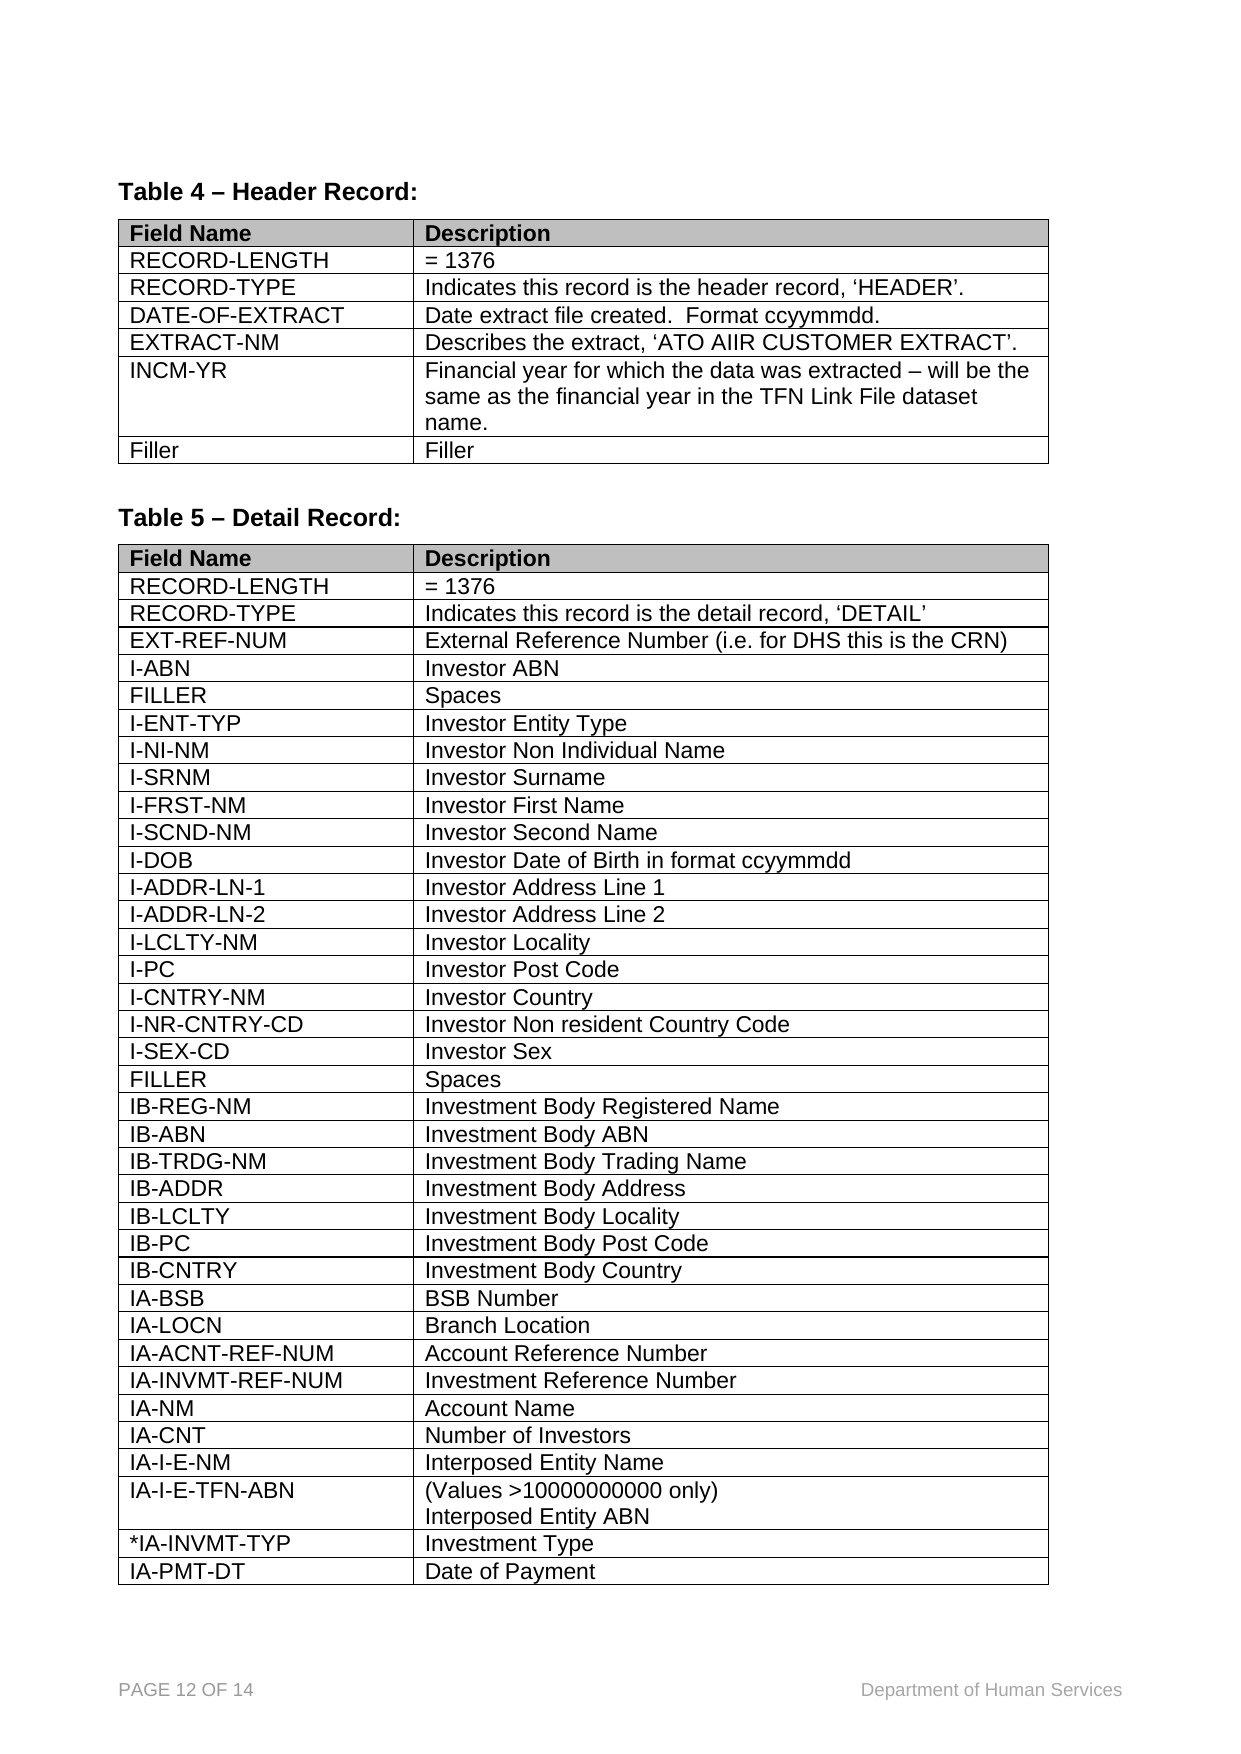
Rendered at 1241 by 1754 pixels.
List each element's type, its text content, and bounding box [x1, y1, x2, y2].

table_cell IB-REG-NM [119, 1093, 413, 1119]
table_cell IA-PMT-DT [119, 1558, 413, 1584]
table_cell I-DOB [119, 847, 413, 873]
table_cell Indicates this record is the detail record, ‘DETAIL’ [414, 600, 1048, 626]
table_cell Filler [119, 437, 413, 463]
table_cell Interposed Entity Name [414, 1449, 1048, 1476]
table_cell = 1376 [414, 247, 1048, 273]
table_cell IB-CNTRY [119, 1258, 413, 1284]
table_cell Branch Location [414, 1312, 1048, 1339]
table_cell Investor Address Line 1 [414, 874, 1048, 900]
table_cell Investment Body Post Code [414, 1230, 1048, 1256]
table_cell IA-INVMT-REF-NUM [119, 1367, 413, 1393]
table_cell I-ADDR-LN-1 [119, 874, 413, 900]
table_cell Indicates this record is the header record, ‘HEADER’. [414, 274, 1048, 301]
table_cell Investor Surname [414, 764, 1048, 791]
table_cell IA-BSB [119, 1285, 413, 1311]
table_cell IA-I-E-NM [119, 1449, 413, 1476]
table_cell I-ADDR-LN-2 [119, 901, 413, 928]
table_cell Investor Non Individual Name [414, 737, 1048, 763]
table_cell I-CNTRY-NM [119, 984, 413, 1010]
table_cell Investment Reference Number [414, 1367, 1048, 1393]
table_header Description [414, 220, 1048, 246]
table_cell = 1376 [414, 573, 1048, 599]
table_cell RECORD-TYPE [119, 274, 413, 301]
table_cell Investor ABN [414, 655, 1048, 681]
table_header Description [414, 545, 1048, 572]
table_cell I-NI-NM [119, 737, 413, 763]
table_cell IA-ACNT-REF-NUM [119, 1340, 413, 1366]
table_cell Investor Sex [414, 1038, 1048, 1065]
table_cell Spaces [414, 1066, 1048, 1092]
table_cell I-LCLTY-NM [119, 929, 413, 955]
table_cell FILLER [119, 1066, 413, 1092]
table_cell BSB Number [414, 1285, 1048, 1311]
table_cell Investment Type [414, 1530, 1048, 1557]
table_cell IA-CNT [119, 1422, 413, 1448]
table_cell IA-LOCN [119, 1312, 413, 1339]
table_cell RECORD-LENGTH [119, 573, 413, 599]
table_cell Investment Body Address [414, 1175, 1048, 1202]
table_cell EXT-REF-NUM [119, 628, 413, 654]
table_cell INCM-YR [119, 357, 413, 436]
table_cell IA-I-E-TFN-ABN [119, 1477, 413, 1529]
table_cell Account Reference Number [414, 1340, 1048, 1366]
table_cell Spaces [414, 682, 1048, 708]
table_cell Investor First Name [414, 792, 1048, 818]
table_cell I-ENT-TYP [119, 710, 413, 736]
table_header Field Name [119, 545, 413, 572]
table_cell EXTRACT-NM [119, 329, 413, 356]
table_cell RECORD-LENGTH [119, 247, 413, 273]
subtitle Table 4 – Header Record: [118, 177, 1122, 206]
table_cell Investor Address Line 2 [414, 901, 1048, 928]
table_cell Financial year for which the data was extracted – will be the same as the financial year in the TFN Link File dataset name. [414, 357, 1048, 436]
table_cell I-NR-CNTRY-CD [119, 1011, 413, 1037]
table_cell Number of Investors [414, 1422, 1048, 1448]
table_cell FILLER [119, 682, 413, 708]
table_cell IB-ABN [119, 1121, 413, 1147]
table_cell Date of Payment [414, 1558, 1048, 1584]
table_cell DATE-OF-EXTRACT [119, 302, 413, 328]
table_cell I-PC [119, 956, 413, 982]
table_cell IB-PC [119, 1230, 413, 1256]
table_cell Describes the extract, ‘ATO AIIR CUSTOMER EXTRACT’. [414, 329, 1048, 356]
table_cell Investor Non resident Country Code [414, 1011, 1048, 1037]
table_cell IB-TRDG-NM [119, 1148, 413, 1174]
table_cell Investor Country [414, 984, 1048, 1010]
table_cell I-SRNM [119, 764, 413, 791]
table_cell Investor Post Code [414, 956, 1048, 982]
table_cell I-ABN [119, 655, 413, 681]
table_cell IB-LCLTY [119, 1203, 413, 1229]
table_cell I-FRST-NM [119, 792, 413, 818]
table_cell I-SEX-CD [119, 1038, 413, 1065]
table_cell *IA-INVMT-TYP [119, 1530, 413, 1557]
table_cell Filler [414, 437, 1048, 463]
table_cell Investor Entity Type [414, 710, 1048, 736]
table_cell Investment Body Country [414, 1258, 1048, 1284]
table_cell RECORD-TYPE [119, 600, 413, 626]
table_cell External Reference Number (i.e. for DHS this is the CRN) [414, 628, 1048, 654]
table_cell (Values >10000000000 only) Interposed Entity ABN [414, 1477, 1048, 1529]
table_cell Investment Body Registered Name [414, 1093, 1048, 1119]
subtitle Table 5 – Detail Record: [118, 503, 1122, 532]
table_cell Investment Body Trading Name [414, 1148, 1048, 1174]
table_cell IB-ADDR [119, 1175, 413, 1202]
table_cell I-SCND-NM [119, 819, 413, 846]
table_cell Investor Date of Birth in format ccyymmdd [414, 847, 1048, 873]
table_cell Investment Body Locality [414, 1203, 1048, 1229]
table_header Field Name [119, 220, 413, 246]
table_cell Date extract file created. Format ccyymmdd. [414, 302, 1048, 328]
table_cell Account Name [414, 1395, 1048, 1421]
table_cell Investment Body ABN [414, 1121, 1048, 1147]
table_cell IA-NM [119, 1395, 413, 1421]
table_cell Investor Locality [414, 929, 1048, 955]
table_cell Investor Second Name [414, 819, 1048, 846]
